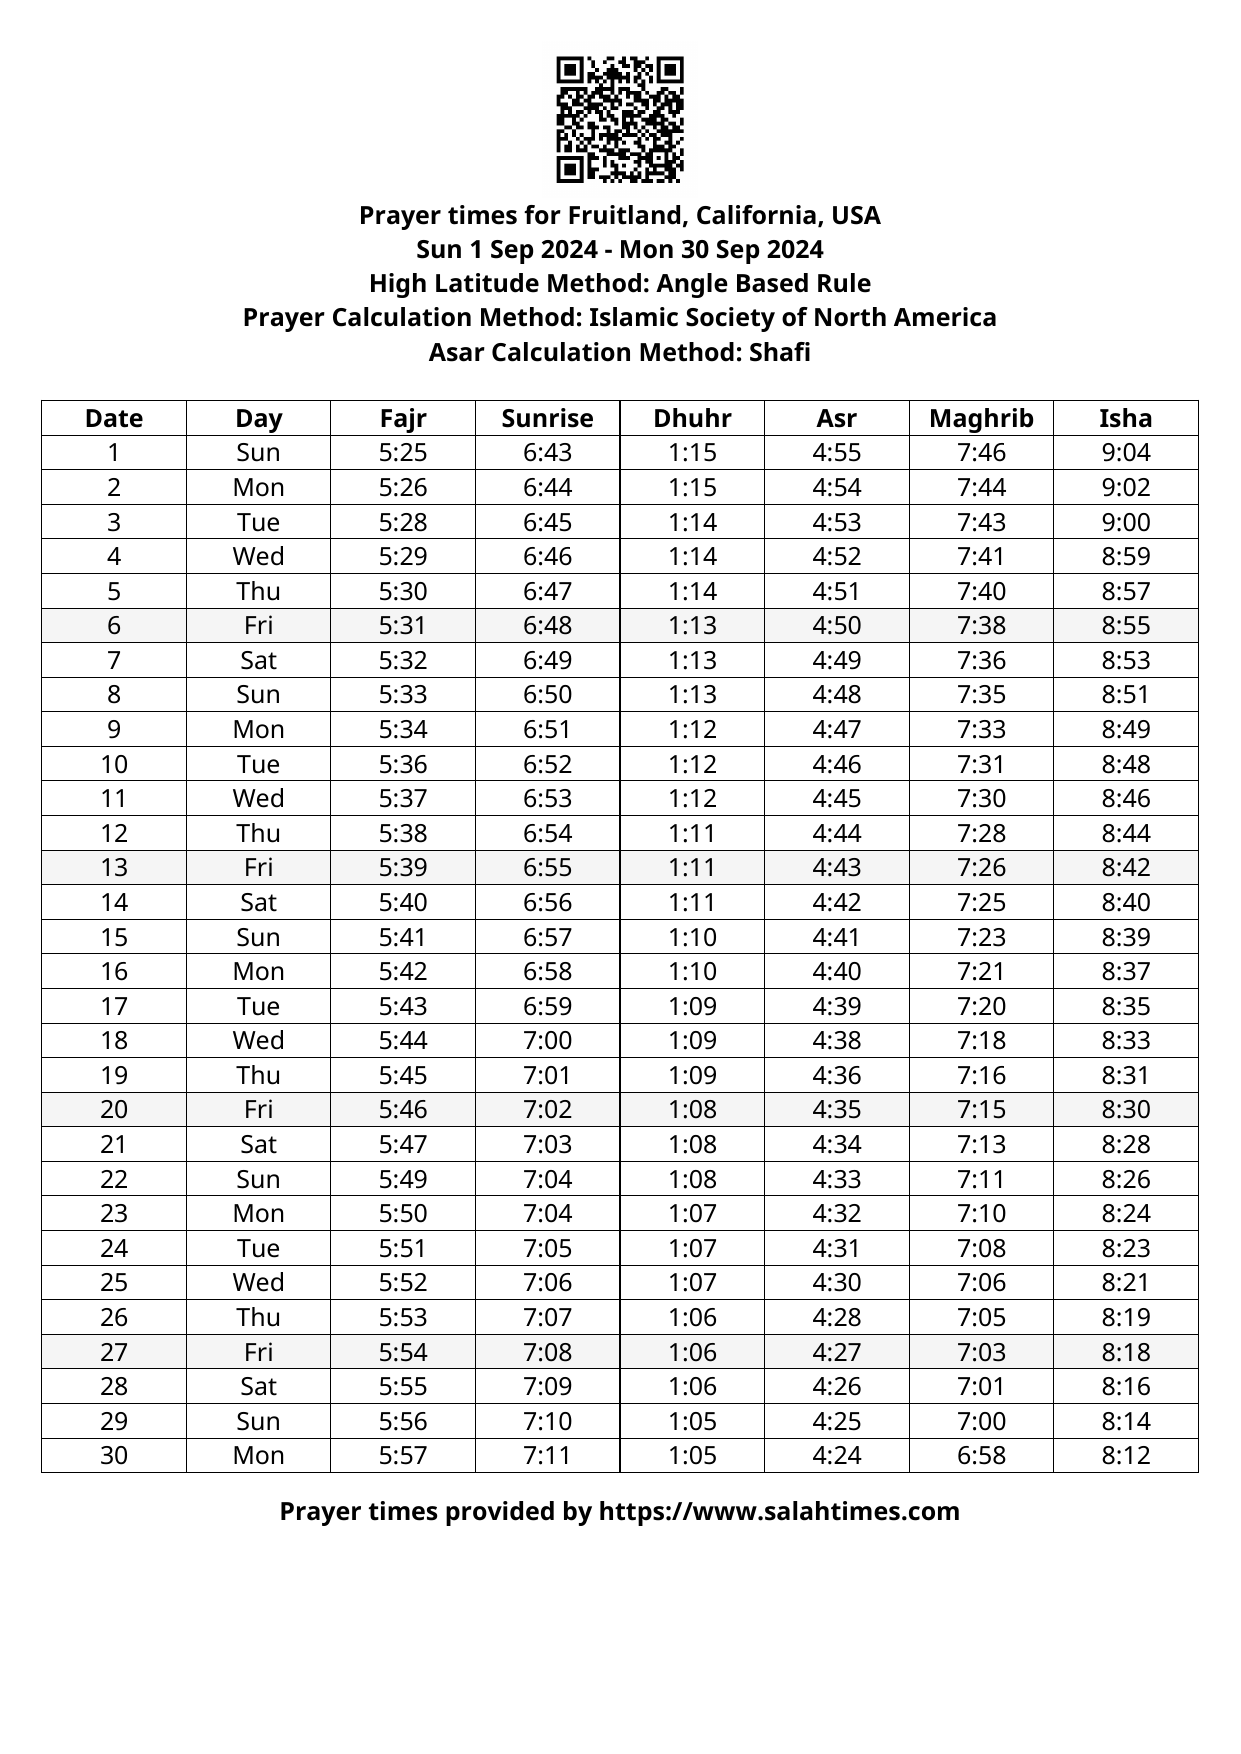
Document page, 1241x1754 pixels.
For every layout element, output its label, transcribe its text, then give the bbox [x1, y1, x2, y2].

table_cell 8:23 [1054, 1231, 1198, 1264]
table_header Fajr [331, 401, 475, 434]
table_cell 30 [42, 1439, 186, 1472]
table_cell Thu [187, 1058, 330, 1092]
table_cell 5:26 [331, 470, 475, 504]
table_cell 6:50 [476, 678, 619, 711]
table_cell 15 [42, 920, 186, 953]
table_cell 8:21 [1054, 1266, 1198, 1299]
table_cell Sun [187, 1404, 330, 1437]
table_cell 8:30 [1054, 1093, 1198, 1126]
table_cell 1:09 [621, 1058, 764, 1092]
table_cell 7:09 [476, 1369, 619, 1403]
table_cell 1:09 [621, 989, 764, 1022]
table_cell 1:14 [621, 539, 764, 573]
table_cell 20 [42, 1093, 186, 1126]
table_cell Fri [187, 609, 330, 642]
table_cell 4:53 [765, 505, 909, 538]
table_cell 8:42 [1054, 851, 1198, 884]
text Asar Calculation Method: Shafi [42, 334, 1198, 368]
table_cell Sun [187, 920, 330, 953]
table_cell 7:02 [476, 1093, 619, 1126]
table_cell 8:53 [1054, 643, 1198, 677]
table_cell 4:54 [765, 470, 909, 504]
table_cell Tue [187, 747, 330, 780]
table_cell 7:01 [910, 1369, 1053, 1403]
table_cell 1:08 [621, 1093, 764, 1126]
table_cell 7:00 [910, 1404, 1053, 1437]
picture [542, 41, 699, 198]
table_cell 1:06 [621, 1300, 764, 1334]
table_cell 7:41 [910, 539, 1053, 573]
table_cell 8:16 [1054, 1369, 1198, 1403]
table_cell 12 [42, 816, 186, 849]
table_cell 5 [42, 574, 186, 607]
table_cell 1:12 [621, 781, 764, 815]
table_cell 4:32 [765, 1196, 909, 1230]
table_cell 5:53 [331, 1300, 475, 1334]
table_cell 7:20 [910, 989, 1053, 1022]
table_cell 1:11 [621, 851, 764, 884]
table_cell 8:40 [1054, 885, 1198, 919]
table_cell Mon [187, 1439, 330, 1472]
table_cell 7:08 [910, 1231, 1053, 1264]
table_cell 6:45 [476, 505, 619, 538]
table_cell 1:08 [621, 1127, 764, 1161]
table_cell 10 [42, 747, 186, 780]
table_cell 8:12 [1054, 1439, 1198, 1472]
table_cell 7:05 [476, 1231, 619, 1264]
table_cell 6:43 [476, 436, 619, 469]
table_cell Sat [187, 885, 330, 919]
table_cell 1:13 [621, 643, 764, 677]
table_cell 9 [42, 712, 186, 746]
table_cell Wed [187, 1266, 330, 1299]
table_cell 7:44 [910, 470, 1053, 504]
table_cell Fri [187, 1335, 330, 1368]
table_cell 5:40 [331, 885, 475, 919]
table_cell 2 [42, 470, 186, 504]
table_cell 5:47 [331, 1127, 475, 1161]
table_cell 7:38 [910, 609, 1053, 642]
text High Latitude Method: Angle Based Rule [42, 266, 1198, 300]
table_cell 4:40 [765, 954, 909, 988]
table_cell 23 [42, 1196, 186, 1230]
table_cell 4:39 [765, 989, 909, 1022]
table_cell 6:52 [476, 747, 619, 780]
table_cell 5:30 [331, 574, 475, 607]
table_cell Mon [187, 712, 330, 746]
table_cell 4:28 [765, 1300, 909, 1334]
table_cell 7:33 [910, 712, 1053, 746]
table_header Dhuhr [621, 401, 764, 434]
table_cell 4:48 [765, 678, 909, 711]
table_cell 5:49 [331, 1162, 475, 1195]
table_cell 7:07 [476, 1300, 619, 1334]
table_cell 3 [42, 505, 186, 538]
table_cell 29 [42, 1404, 186, 1437]
table_cell Mon [187, 470, 330, 504]
table_cell Mon [187, 954, 330, 988]
table_header Maghrib [910, 401, 1053, 434]
table_cell 4:36 [765, 1058, 909, 1092]
table_cell 4:41 [765, 920, 909, 953]
table_cell 8:39 [1054, 920, 1198, 953]
table_cell 1:15 [621, 436, 764, 469]
table_cell 1:10 [621, 920, 764, 953]
table_cell 7:03 [476, 1127, 619, 1161]
table_cell 1:12 [621, 747, 764, 780]
table_cell 4:45 [765, 781, 909, 815]
table_cell 1:11 [621, 816, 764, 849]
table_cell 28 [42, 1369, 186, 1403]
table_cell 8:59 [1054, 539, 1198, 573]
table_cell 7:43 [910, 505, 1053, 538]
table_cell 4:27 [765, 1335, 909, 1368]
table_cell 7:18 [910, 1024, 1053, 1057]
table_cell 13 [42, 851, 186, 884]
table_cell 4:46 [765, 747, 909, 780]
table_cell Sat [187, 1369, 330, 1403]
table_cell 21 [42, 1127, 186, 1161]
text Prayer times for Fruitland, California, USA [42, 198, 1198, 232]
table_cell 5:54 [331, 1335, 475, 1368]
table_cell 4:30 [765, 1266, 909, 1299]
table_cell 5:36 [331, 747, 475, 780]
table_cell 5:37 [331, 781, 475, 815]
table_cell 1:12 [621, 712, 764, 746]
table_cell 8:55 [1054, 609, 1198, 642]
table_cell 7:06 [476, 1266, 619, 1299]
table_cell 7:00 [476, 1024, 619, 1057]
table_cell 7:01 [476, 1058, 619, 1092]
table_cell 8:37 [1054, 954, 1198, 988]
table_cell 6:47 [476, 574, 619, 607]
table_cell 4:25 [765, 1404, 909, 1437]
table_cell 19 [42, 1058, 186, 1092]
table_cell 6:49 [476, 643, 619, 677]
table_cell 1:08 [621, 1162, 764, 1195]
table_cell 1:15 [621, 470, 764, 504]
table_cell 4:33 [765, 1162, 909, 1195]
table_header Sunrise [476, 401, 619, 434]
table_cell 7:30 [910, 781, 1053, 815]
table_cell 5:50 [331, 1196, 475, 1230]
table_cell 4:42 [765, 885, 909, 919]
table_cell 5:56 [331, 1404, 475, 1437]
table_cell 7 [42, 643, 186, 677]
table_cell Mon [187, 1196, 330, 1230]
table_cell 4 [42, 539, 186, 573]
table_cell 7:08 [476, 1335, 619, 1368]
table_cell 7:05 [910, 1300, 1053, 1334]
table_cell 7:31 [910, 747, 1053, 780]
table_cell 1:13 [621, 609, 764, 642]
table_cell 7:13 [910, 1127, 1053, 1161]
table_cell 4:31 [765, 1231, 909, 1264]
table_cell 5:34 [331, 712, 475, 746]
table_cell 7:21 [910, 954, 1053, 988]
table_cell 8:35 [1054, 989, 1198, 1022]
table_cell 5:29 [331, 539, 475, 573]
table_cell 7:25 [910, 885, 1053, 919]
table_cell 5:39 [331, 851, 475, 884]
table_cell 7:36 [910, 643, 1053, 677]
table_cell Thu [187, 1300, 330, 1334]
table_cell 4:47 [765, 712, 909, 746]
table_cell 6:56 [476, 885, 619, 919]
table_cell 8:24 [1054, 1196, 1198, 1230]
table_cell 7:16 [910, 1058, 1053, 1092]
table_cell 1:07 [621, 1266, 764, 1299]
table_cell Wed [187, 1024, 330, 1057]
table_cell 8:44 [1054, 816, 1198, 849]
table_cell 6:51 [476, 712, 619, 746]
table_cell 11 [42, 781, 186, 815]
table_header Date [42, 401, 186, 434]
table_cell Sat [187, 1127, 330, 1161]
table_cell 8:28 [1054, 1127, 1198, 1161]
table_cell Tue [187, 989, 330, 1022]
table_cell 6:58 [476, 954, 619, 988]
table_cell 1 [42, 436, 186, 469]
table_cell Sun [187, 436, 330, 469]
table_cell 4:55 [765, 436, 909, 469]
table_cell 4:34 [765, 1127, 909, 1161]
table_cell Sun [187, 1162, 330, 1195]
table_cell 4:50 [765, 609, 909, 642]
table_cell 5:42 [331, 954, 475, 988]
table_cell 6 [42, 609, 186, 642]
table_cell 7:40 [910, 574, 1053, 607]
table_cell 16 [42, 954, 186, 988]
table_cell 1:05 [621, 1404, 764, 1437]
table_cell 5:25 [331, 436, 475, 469]
table_cell 6:58 [910, 1439, 1053, 1472]
table_cell 4:49 [765, 643, 909, 677]
table_cell 8:51 [1054, 678, 1198, 711]
table_cell 7:11 [476, 1439, 619, 1472]
table_cell 5:31 [331, 609, 475, 642]
table_cell 6:48 [476, 609, 619, 642]
table_cell Fri [187, 1093, 330, 1126]
table_cell 8:46 [1054, 781, 1198, 815]
table_cell 7:15 [910, 1093, 1053, 1126]
table_cell Sat [187, 643, 330, 677]
table_cell 8:19 [1054, 1300, 1198, 1334]
table_cell 1:05 [621, 1439, 764, 1472]
table_cell 7:46 [910, 436, 1053, 469]
table_cell 7:23 [910, 920, 1053, 953]
table_cell 5:57 [331, 1439, 475, 1472]
table_header Isha [1054, 401, 1198, 434]
table_cell 9:00 [1054, 505, 1198, 538]
table_cell 18 [42, 1024, 186, 1057]
table_cell 7:04 [476, 1196, 619, 1230]
table_cell 1:07 [621, 1196, 764, 1230]
table_cell 6:54 [476, 816, 619, 849]
table_cell 5:33 [331, 678, 475, 711]
table_cell 1:06 [621, 1369, 764, 1403]
table_cell 6:57 [476, 920, 619, 953]
table_cell 1:14 [621, 574, 764, 607]
table_cell 1:13 [621, 678, 764, 711]
table_cell 7:10 [910, 1196, 1053, 1230]
text Sun 1 Sep 2024 - Mon 30 Sep 2024 [42, 232, 1198, 266]
table_cell 5:38 [331, 816, 475, 849]
table_cell 8:18 [1054, 1335, 1198, 1368]
table_cell 7:11 [910, 1162, 1053, 1195]
table_cell Sun [187, 678, 330, 711]
table_cell 5:52 [331, 1266, 475, 1299]
table_cell 7:10 [476, 1404, 619, 1437]
table_cell Thu [187, 816, 330, 849]
table_cell 8:49 [1054, 712, 1198, 746]
table_cell 5:28 [331, 505, 475, 538]
table_cell 5:46 [331, 1093, 475, 1126]
table_cell 7:26 [910, 851, 1053, 884]
table_cell Fri [187, 851, 330, 884]
table_cell 7:04 [476, 1162, 619, 1195]
table_cell 7:03 [910, 1335, 1053, 1368]
table_cell 8 [42, 678, 186, 711]
table_cell 1:11 [621, 885, 764, 919]
table_cell 24 [42, 1231, 186, 1264]
table_cell 8:14 [1054, 1404, 1198, 1437]
table_cell 4:43 [765, 851, 909, 884]
table_cell 1:06 [621, 1335, 764, 1368]
table_cell 6:59 [476, 989, 619, 1022]
table_cell 26 [42, 1300, 186, 1334]
table_cell 17 [42, 989, 186, 1022]
table_cell 5:45 [331, 1058, 475, 1092]
table_cell 7:06 [910, 1266, 1053, 1299]
table_cell 6:53 [476, 781, 619, 815]
table_cell 8:31 [1054, 1058, 1198, 1092]
table_cell 5:55 [331, 1369, 475, 1403]
text Prayer Calculation Method: Islamic Society of North America [42, 300, 1198, 334]
table_cell Wed [187, 781, 330, 815]
table_cell 4:35 [765, 1093, 909, 1126]
table_cell 5:44 [331, 1024, 475, 1057]
table_cell 27 [42, 1335, 186, 1368]
table_cell 4:44 [765, 816, 909, 849]
table_cell 5:43 [331, 989, 475, 1022]
table_cell 6:44 [476, 470, 619, 504]
table_cell 5:32 [331, 643, 475, 677]
table_cell 4:24 [765, 1439, 909, 1472]
table_cell 9:04 [1054, 436, 1198, 469]
table_cell 4:38 [765, 1024, 909, 1057]
table_cell 6:46 [476, 539, 619, 573]
table_cell Wed [187, 539, 330, 573]
table_cell 9:02 [1054, 470, 1198, 504]
table_cell 5:51 [331, 1231, 475, 1264]
table_cell 6:55 [476, 851, 619, 884]
table_cell 14 [42, 885, 186, 919]
text Prayer times provided by https://www.salahtimes.com [42, 1494, 1198, 1528]
table_cell 7:28 [910, 816, 1053, 849]
table_cell 8:48 [1054, 747, 1198, 780]
table_cell Tue [187, 505, 330, 538]
table_cell Thu [187, 574, 330, 607]
table_cell 4:52 [765, 539, 909, 573]
table_cell 1:14 [621, 505, 764, 538]
table_header Day [187, 401, 330, 434]
table_cell 8:26 [1054, 1162, 1198, 1195]
table_header Asr [765, 401, 909, 434]
table_cell 4:51 [765, 574, 909, 607]
table_cell 8:33 [1054, 1024, 1198, 1057]
table_cell Tue [187, 1231, 330, 1264]
table_cell 5:41 [331, 920, 475, 953]
table_cell 1:09 [621, 1024, 764, 1057]
table_cell 1:10 [621, 954, 764, 988]
table_cell 22 [42, 1162, 186, 1195]
table_cell 7:35 [910, 678, 1053, 711]
table_cell 25 [42, 1266, 186, 1299]
table_cell 8:57 [1054, 574, 1198, 607]
table_cell 4:26 [765, 1369, 909, 1403]
table_cell 1:07 [621, 1231, 764, 1264]
